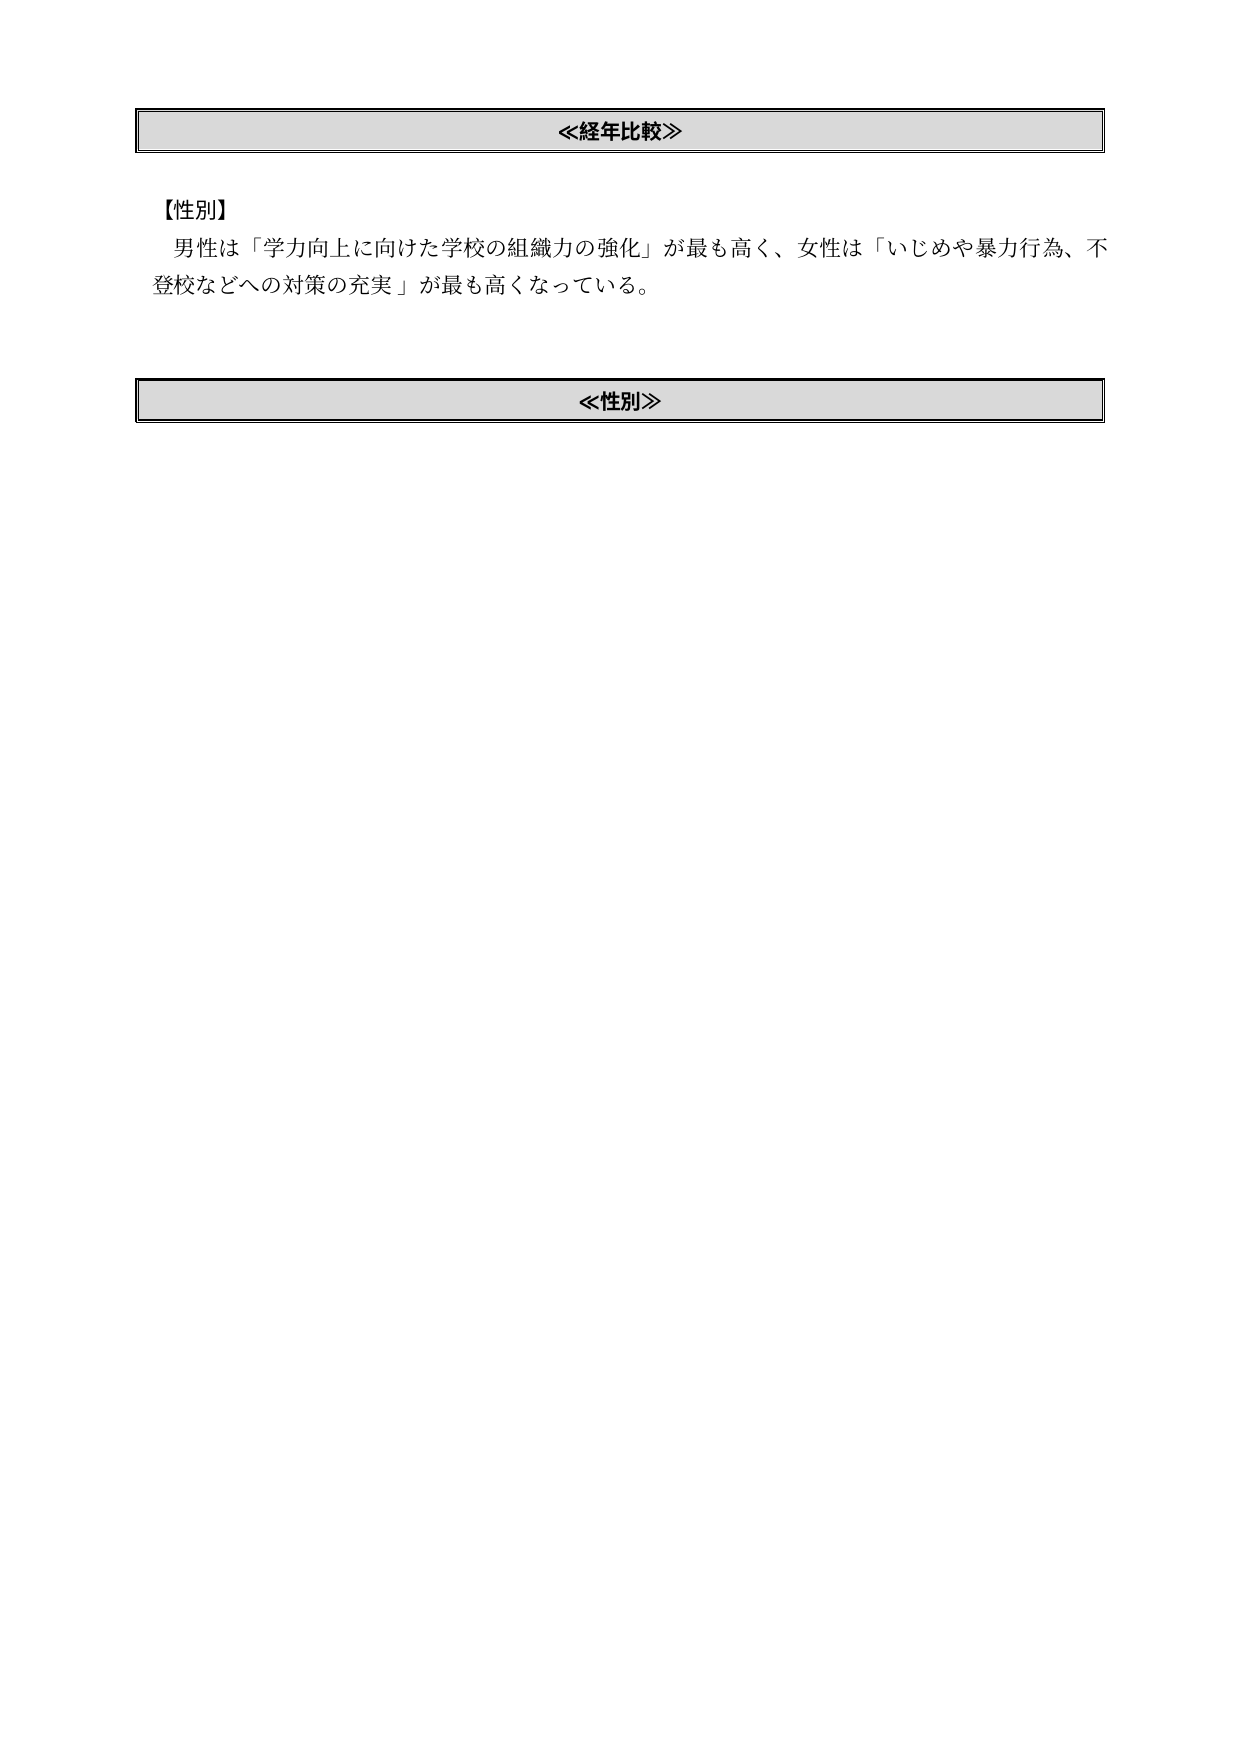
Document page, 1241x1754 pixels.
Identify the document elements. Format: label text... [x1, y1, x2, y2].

text 【性別】 [152, 190, 1110, 228]
table_header ≪経年比較≫ [139, 112, 1102, 149]
table_header ≪性別≫ [139, 381, 1102, 419]
text 男性は「学力向上に向けた学校の組織力の強化」が最も高く、女性は「いじめや暴力行為、不登校などへの対策の充実 」が最も高くなっている。 [152, 228, 1110, 303]
